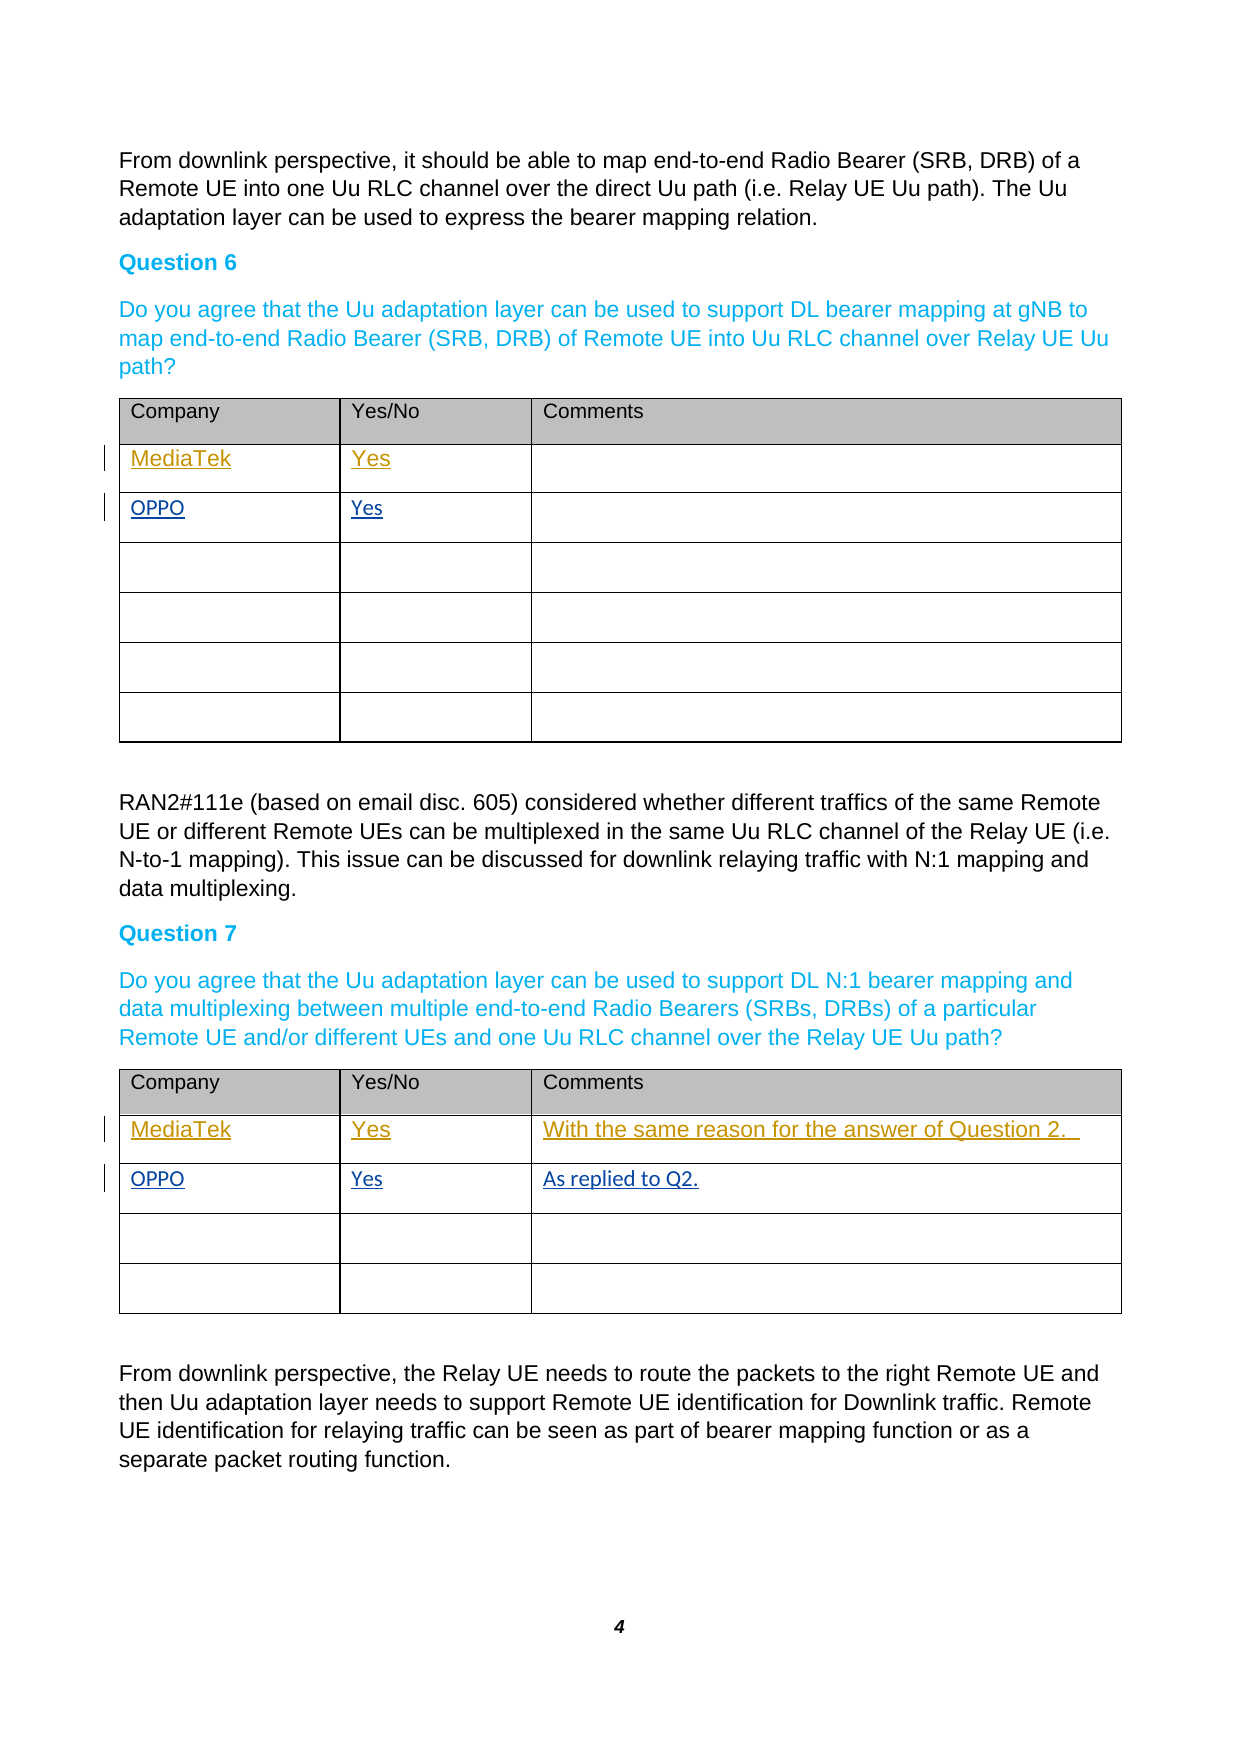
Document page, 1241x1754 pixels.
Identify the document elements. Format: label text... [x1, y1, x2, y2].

table_cell [532, 593, 1121, 642]
table_cell [120, 1116, 339, 1163]
table_cell [341, 543, 531, 592]
table_header Yes/No [341, 399, 531, 444]
table_cell [341, 1116, 531, 1163]
table_cell [341, 493, 531, 542]
text From downlink perspective, it should be able to map end-to-end Radio Bearer (SRB, DRB) of a Remote UE into one Uu RLC channel over the direct Uu path (i.e. Relay UE Uu path). The Uu adaptation layer can be used to express the bearer mapping relation. [118, 147, 1122, 230]
subtitle Question 6 [118, 249, 1122, 275]
table_cell [120, 1164, 339, 1213]
table_cell [120, 1264, 339, 1312]
table_cell [120, 1214, 339, 1263]
table_cell [120, 593, 339, 642]
text RAN2#111e (based on email disc. 605) considered whether different traffics of the same Remote UE or different Remote UEs can be multiplexed in the same Uu RLC channel of the Relay UE (i.e. N-to-1 mapping). This issue can be discussed for downlink relaying traffic with N:1 mapping and data multiplexing. [118, 789, 1122, 901]
table_cell [120, 493, 339, 542]
table_cell [341, 1164, 531, 1213]
table_cell [532, 543, 1121, 592]
table_cell [120, 643, 339, 692]
table_cell [341, 445, 531, 492]
table_cell [341, 693, 531, 741]
table_cell [120, 445, 339, 492]
table_cell [532, 1116, 1121, 1163]
table_cell [120, 543, 339, 592]
table_header Company [120, 1070, 339, 1114]
table_cell [532, 1264, 1121, 1312]
subtitle Question 7 [118, 920, 1122, 946]
table_cell [532, 693, 1121, 741]
table_cell [532, 1214, 1121, 1263]
table_header Yes/No [341, 1070, 531, 1114]
table_cell [341, 643, 531, 692]
table_cell [341, 1264, 531, 1312]
table_header Company [120, 399, 339, 444]
table_cell [341, 1214, 531, 1263]
table_cell [120, 693, 339, 741]
table_cell [532, 493, 1121, 542]
table_header Comments [532, 1070, 1121, 1114]
table_cell [532, 643, 1121, 692]
table_cell [341, 593, 531, 642]
table_cell [532, 1164, 1121, 1213]
table_header Comments [532, 399, 1121, 444]
text Do you agree that the Uu adaptation layer can be used to support DL bearer mapping at gNB to map end-to-end Radio Bearer (SRB, DRB) of Remote UE into Uu RLC channel over Relay UE Uu path? [118, 296, 1122, 379]
table_cell [532, 445, 1121, 492]
text From downlink perspective, the Relay UE needs to route the packets to the right Remote UE and then Uu adaptation layer needs to support Remote UE identification for Downlink traffic. Remote UE identification for relaying traffic can be seen as part of bearer mapping function or as a separate packet routing function. [118, 1360, 1122, 1472]
text Do you agree that the Uu adaptation layer can be used to support DL N:1 bearer mapping and data multiplexing between multiple end-to-end Radio Bearers (SRBs, DRBs) of a particular Remote UE and/or different UEs and one Uu RLC channel over the Relay UE Uu path? [118, 967, 1122, 1050]
